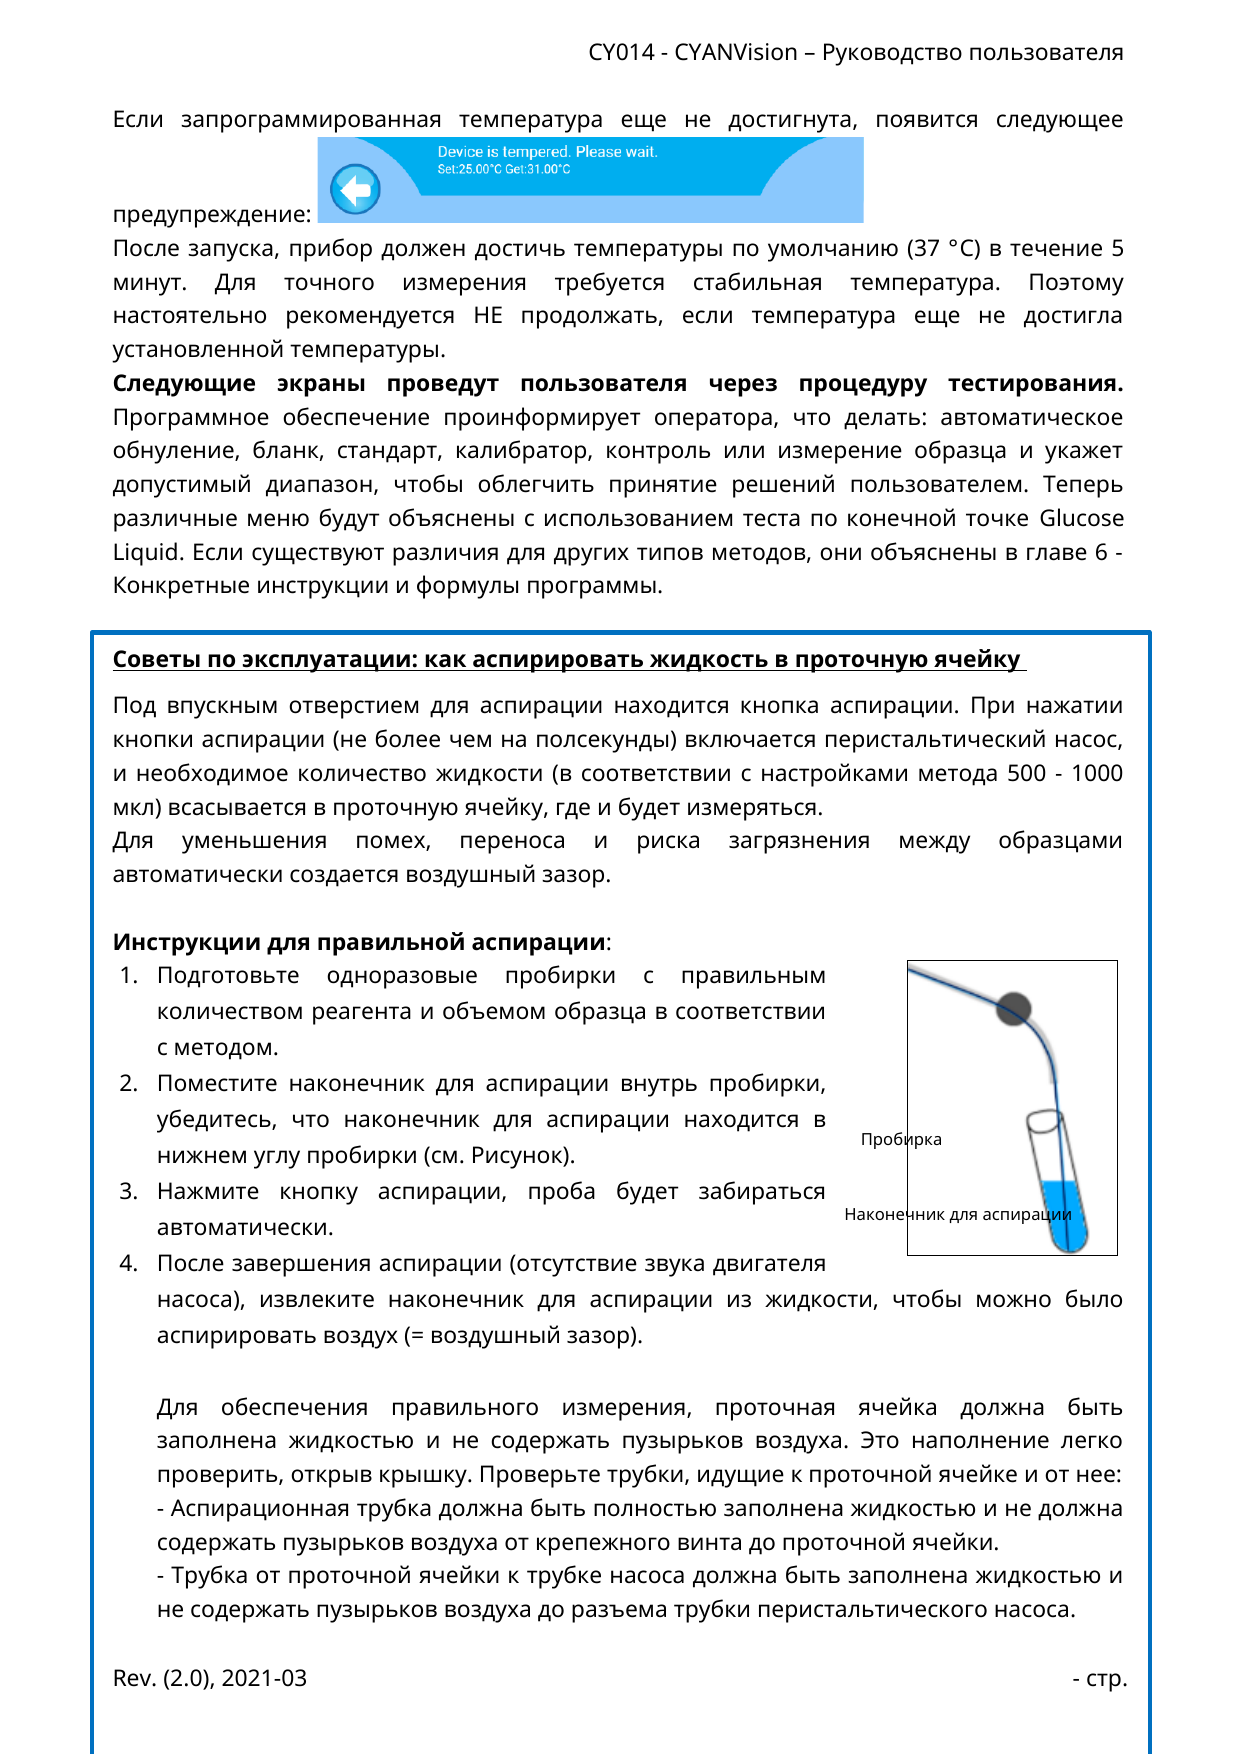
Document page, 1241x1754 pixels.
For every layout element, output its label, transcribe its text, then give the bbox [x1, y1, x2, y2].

list Поместите наконечник для аспирации внутрь пробирки, убедитесь, что наконечник для аспирации находится в нижнем углу пробирки (см. Рисунок). [119, 1067, 1124, 1170]
text Инструкции для правильной аспирации: [112, 926, 1124, 957]
picture [908, 1242, 1059, 1247]
text Следующие экраны проведут пользователя через процедуру тестирования. Программное обеспечение проинформирует оператора, что делать: автоматическое обнуление, бланк, стандарт, калибратор, контроль или измерение образца и укажет допустимый диапазон, чтобы облегчить принятие решений пользователем. Теперь различные меню будут объяснены с использованием теста по конечной точке Glucose Liquid. Если существуют различия для других типов методов, они объяснены в главе 6 - Конкретные инструкции и формулы программы. [112, 367, 1124, 601]
list Нажмите кнопку аспирации, проба будет забираться автоматически. [119, 1175, 1124, 1242]
picture [908, 1170, 1117, 1175]
list После завершения аспирации (отсутствие звука двигателя насоса), извлеките наконечник для аспирации из жидкости, чтобы можно было аспирировать воздух (= воздушный зазор). [119, 1247, 1124, 1350]
text Советы по эксплуатации: как аспирировать жидкость в проточную ячейку [112, 643, 1124, 674]
list - Аспирационная трубка должна быть полностью заполнена жидкостью и не должна содержать пузырьков воздуха от крепежного винта до проточной ячейки. [157, 1492, 1124, 1557]
picture [1083, 1242, 1117, 1247]
picture [587, 146, 592, 156]
text Под впускным отверстием для аспирации находится кнопка аспирации. При нажатии кнопки аспирации (не более чем на полсекунды) включается перистальтический насос, и необходимое количество жидкости (в соответствии с настройками метода 500 - 1000 мкл) всасывается в проточную ячейку, где и будет измеряться. [112, 689, 1124, 822]
list Для обеспечения правильного измерения, проточная ячейка должна быть заполнена жидкостью и не содержать пузырьков воздуха. Это наполнение легко проверить, открыв крышку. Проверьте трубки, идущие к проточной ячейке и от нее: [157, 1391, 1124, 1489]
picture [317, 137, 864, 223]
list Подготовьте одноразовые пробирки с правильным количеством реагента и объемом образца в соответствии с методом. [119, 959, 1124, 1062]
text После запуска, прибор должен достичь температуры по умолчанию (37 °C) в течение 5 минут. Для точного измерения требуется стабильная температура. Поэтому настоятельно рекомендуется НЕ продолжать, если температура еще не достигла установленной температуры. [112, 232, 1124, 364]
text Для уменьшения помех, переноса и риска загрязнения между образцами автоматически создается воздушный зазор. [112, 824, 1124, 889]
picture [908, 1062, 1117, 1067]
list - Трубка от проточной ячейки к трубке насоса должна быть заполнена жидкостью и не содержать пузырьков воздуха до разъема трубки перистальтического насоса. [157, 1559, 1124, 1624]
